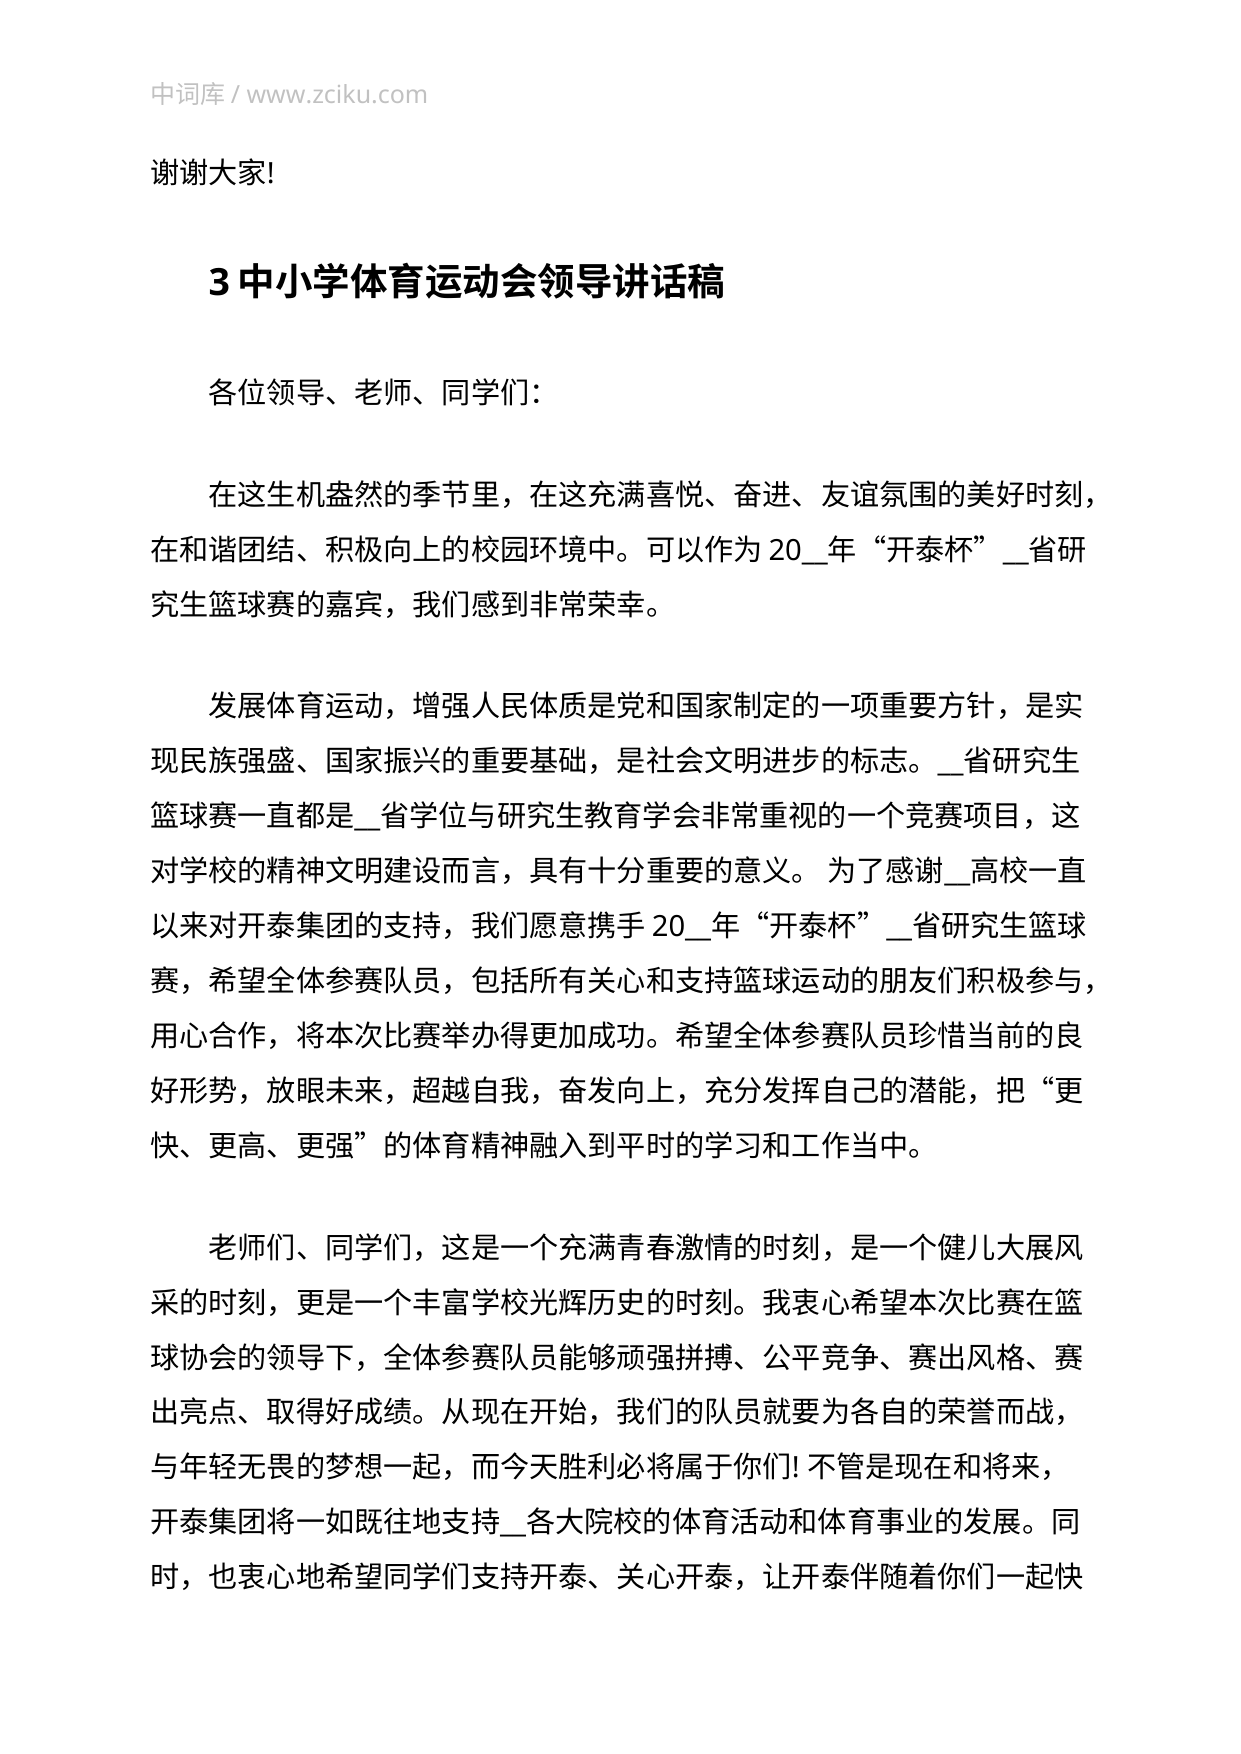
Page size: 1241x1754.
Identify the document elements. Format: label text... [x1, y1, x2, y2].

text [150, 1224, 1090, 1596]
text 各位领导、老师、同学们： [150, 369, 1090, 412]
text 在这生机盎然的季节里，在这充满喜悦、奋进、友谊氛围的美好时刻，在和谐团结、积极向上的校园环境中。可以作为20__年“开泰杯”__省研究生篮球赛的嘉宾，我们感到非常荣幸。 [150, 471, 1090, 623]
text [150, 150, 1090, 192]
text 发展体育运动，增强人民体质是党和国家制定的一项重要方针，是实现民族强盛、国家振兴的重要基础，是社会文明进步的标志。__省研究生篮球赛一直都是__省学位与研究生教育学会非常重视的一个竞赛项目，这对学校的精神文明建设而言，具有十分重要的意义。 为了感谢__高校一直以来对开泰集团的支持，我们愿意携手20__年“开泰杯”__省研究生篮球赛，希望全体参赛队员，包括所有关心和支持篮球运动的朋友们积极参与，用心合作，将本次比赛举办得更加成功。希望全体参赛队员珍惜当前的良好形势，放眼未来，超越自我，奋发向上，充分发挥自己的潜能，把“更快、更高、更强”的体育精神融入到平时的学习和工作当中。 [150, 683, 1090, 1165]
text 3中小学体育运动会领导讲话稿 [150, 252, 1090, 306]
